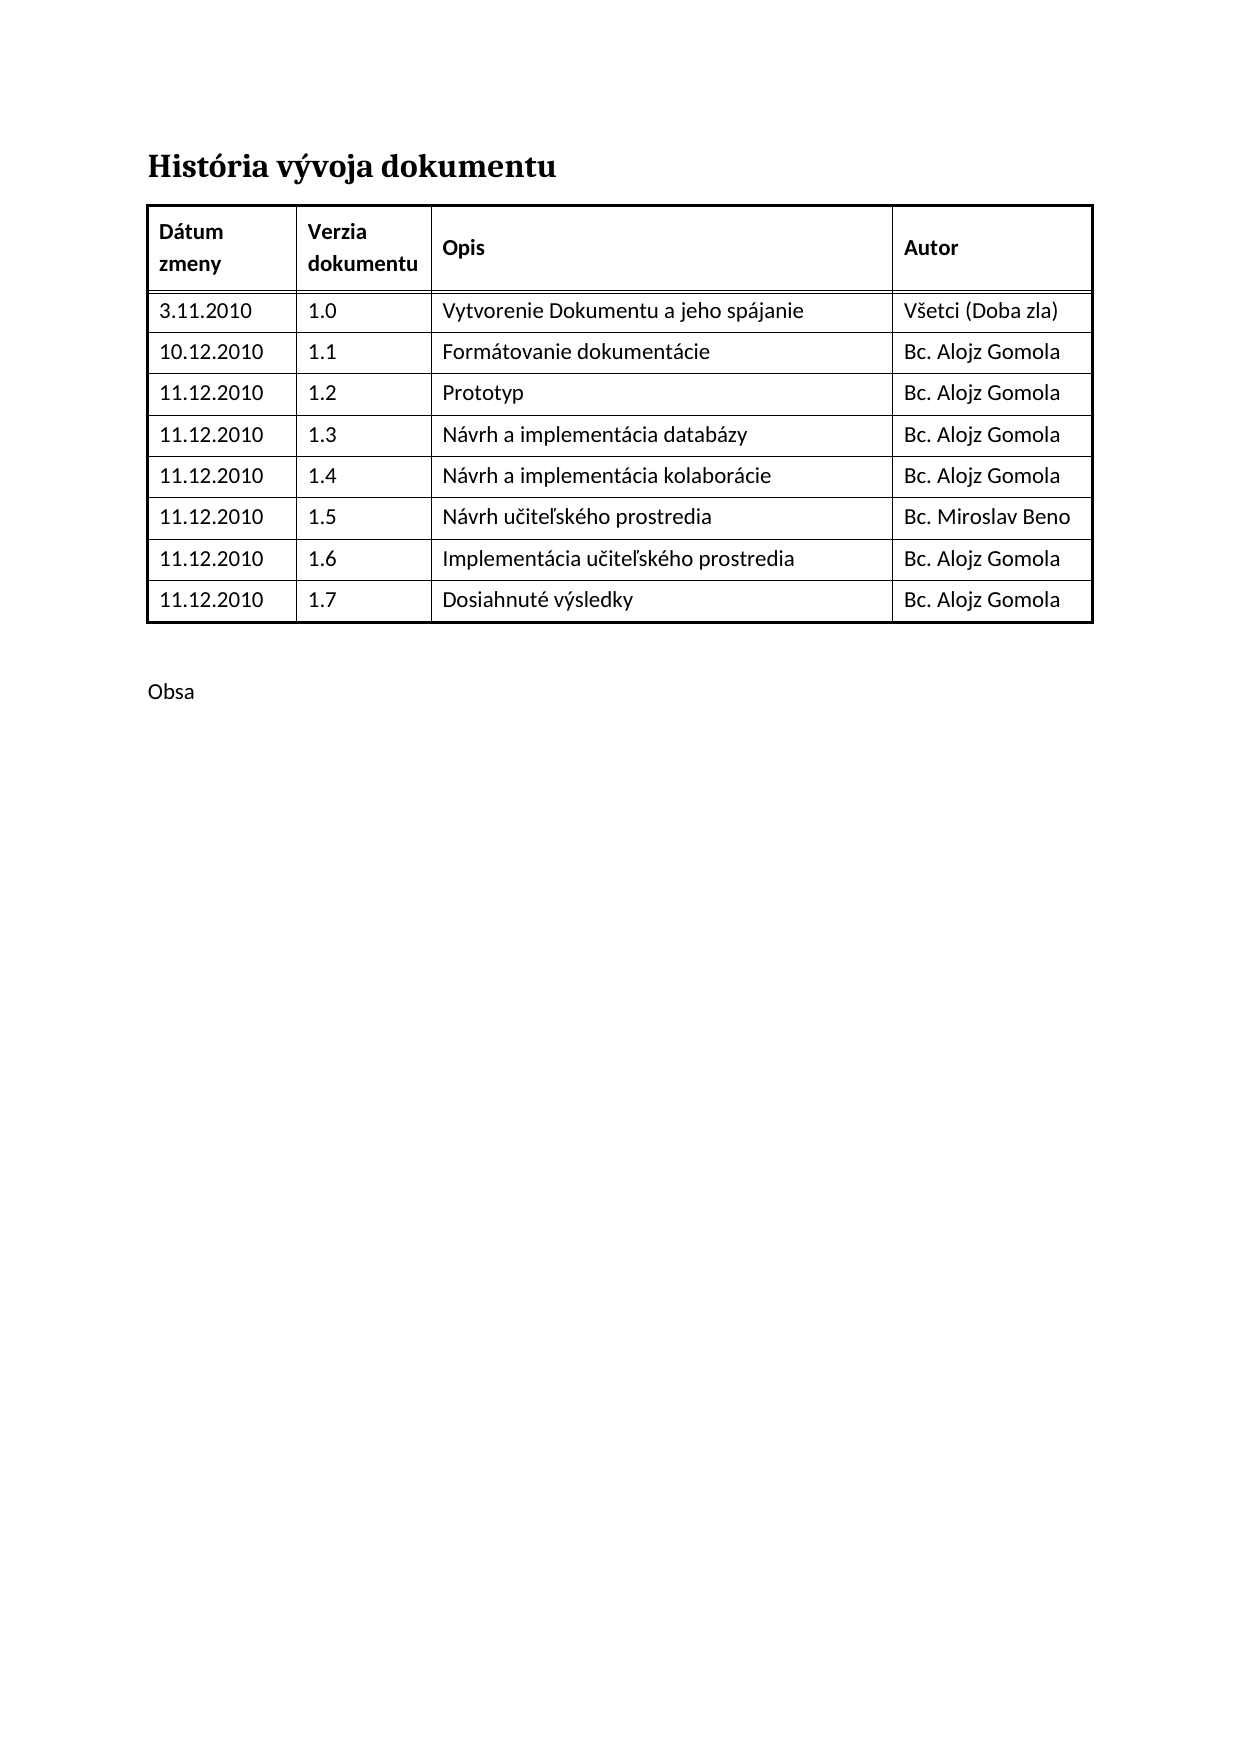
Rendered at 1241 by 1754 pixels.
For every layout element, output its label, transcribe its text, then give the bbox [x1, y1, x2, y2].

table_cell 3.11.2010 [149, 294, 296, 332]
table_cell 11.12.2010 [149, 374, 296, 414]
table_cell Návrh a implementácia databázy [432, 416, 892, 456]
table_cell 1.1 [297, 333, 431, 373]
table_cell 1.0 [297, 294, 431, 332]
table_cell Bc. Alojz Gomola [893, 333, 1091, 373]
table_cell 11.12.2010 [149, 498, 296, 538]
table_header Autor [893, 207, 1091, 290]
table_cell 1.3 [297, 416, 431, 456]
table_cell Bc. Alojz Gomola [893, 416, 1091, 456]
table_cell Návrh a implementácia kolaborácie [432, 457, 892, 497]
table_header Verzia dokumentu [297, 207, 431, 290]
table_cell 1.7 [297, 581, 431, 621]
table_cell 1.5 [297, 498, 431, 538]
table_cell Bc. Alojz Gomola [893, 540, 1091, 580]
table_cell 11.12.2010 [149, 416, 296, 456]
table_cell Prototyp [432, 374, 892, 414]
table_cell Bc. Alojz Gomola [893, 581, 1091, 621]
table_cell 11.12.2010 [149, 581, 296, 621]
table_cell 1.6 [297, 540, 431, 580]
table_header Opis [432, 207, 892, 290]
table_cell Všetci (Doba zla) [893, 294, 1091, 332]
table_cell 11.12.2010 [149, 540, 296, 580]
table_cell 11.12.2010 [149, 457, 296, 497]
table_cell Vytvorenie Dokumentu a jeho spájanie [432, 294, 892, 332]
table_cell 10.12.2010 [149, 333, 296, 373]
table_cell Bc. Alojz Gomola [893, 374, 1091, 414]
table_cell 1.4 [297, 457, 431, 497]
table_cell Implementácia učiteľského prostredia [432, 540, 892, 580]
table_cell Formátovanie dokumentácie [432, 333, 892, 373]
table_cell Bc. Alojz Gomola [893, 457, 1091, 497]
table_cell Dosiahnuté výsledky [432, 581, 892, 621]
subtitle História vývoja dokumentu [148, 148, 1093, 186]
table_cell 1.2 [297, 374, 431, 414]
table_cell Návrh učiteľského prostredia [432, 498, 892, 538]
table_header Dátum zmeny [149, 207, 296, 290]
table_cell Bc. Miroslav Beno [893, 498, 1091, 538]
